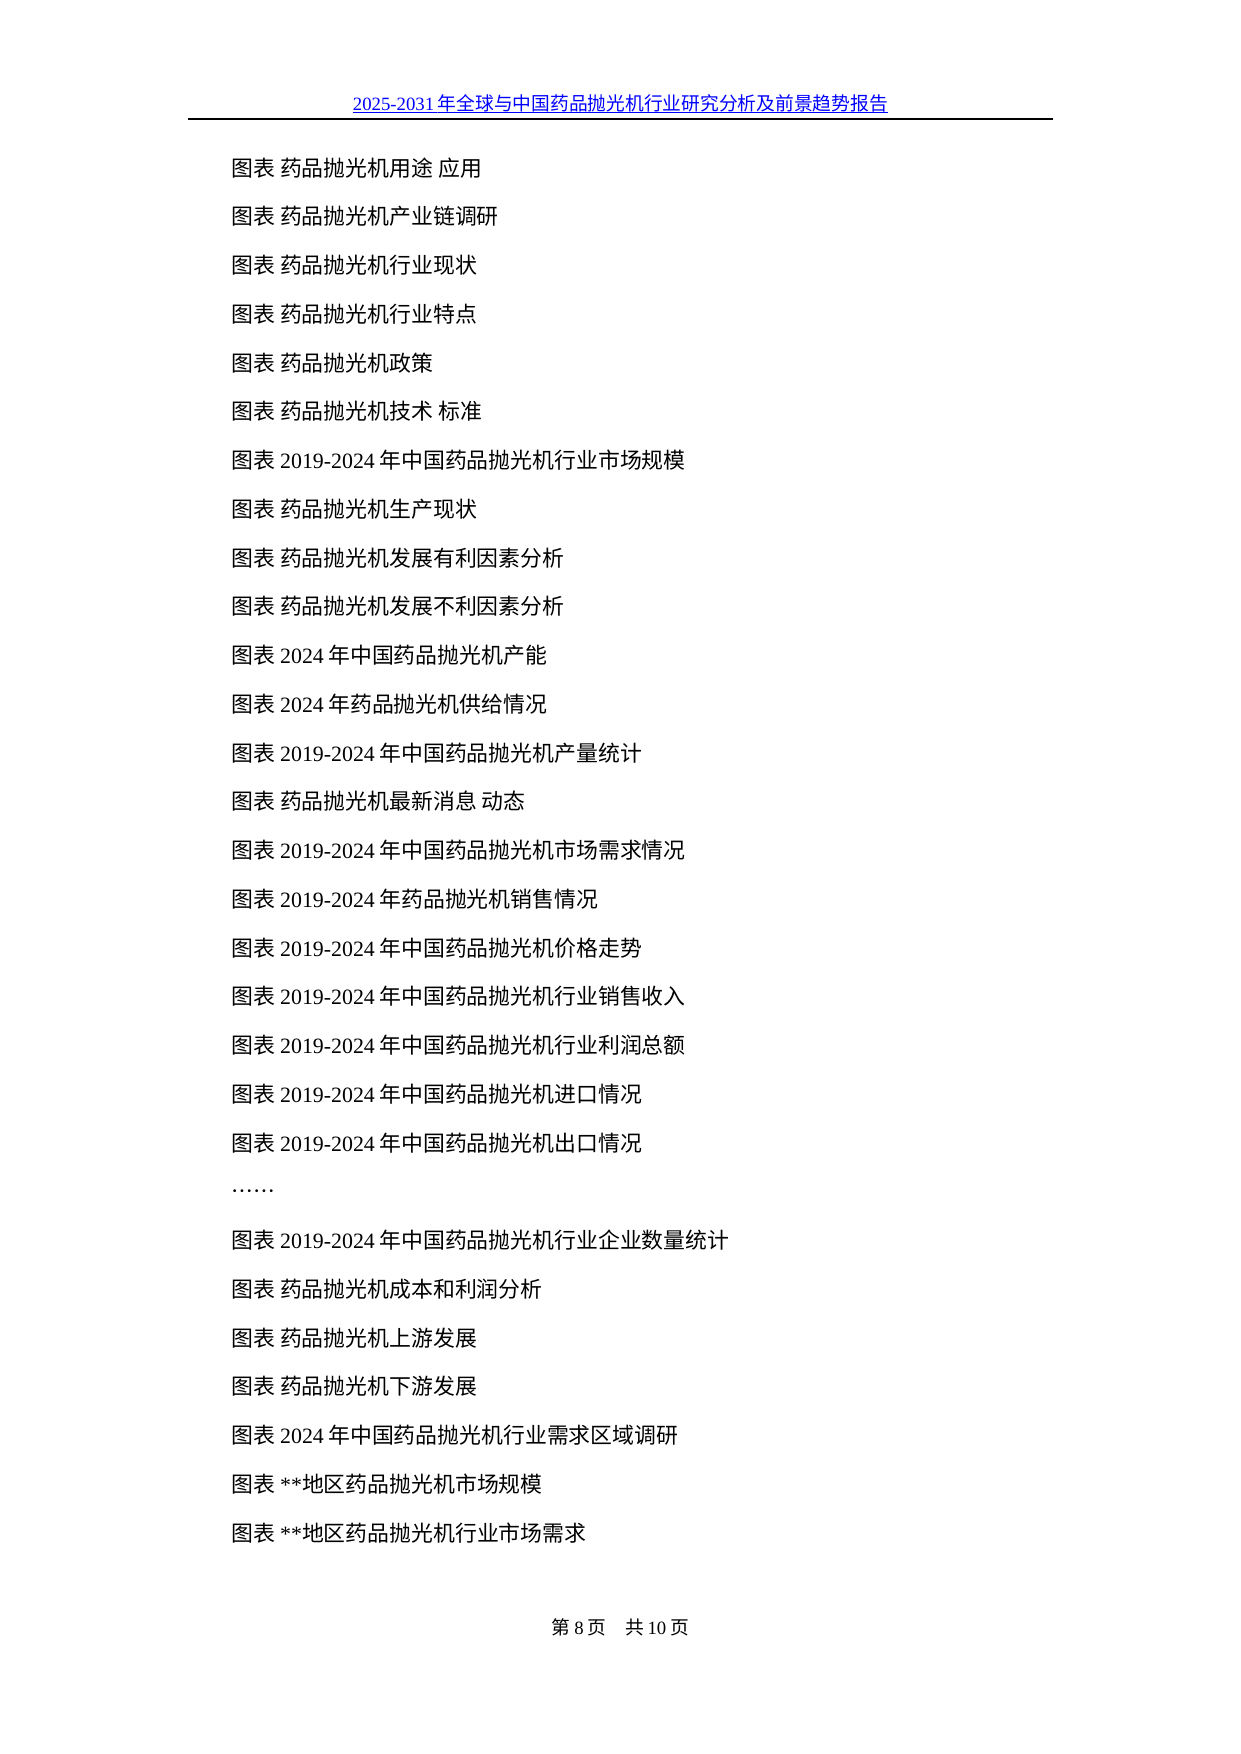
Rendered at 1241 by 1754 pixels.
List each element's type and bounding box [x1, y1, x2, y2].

text [187, 150, 1053, 1548]
